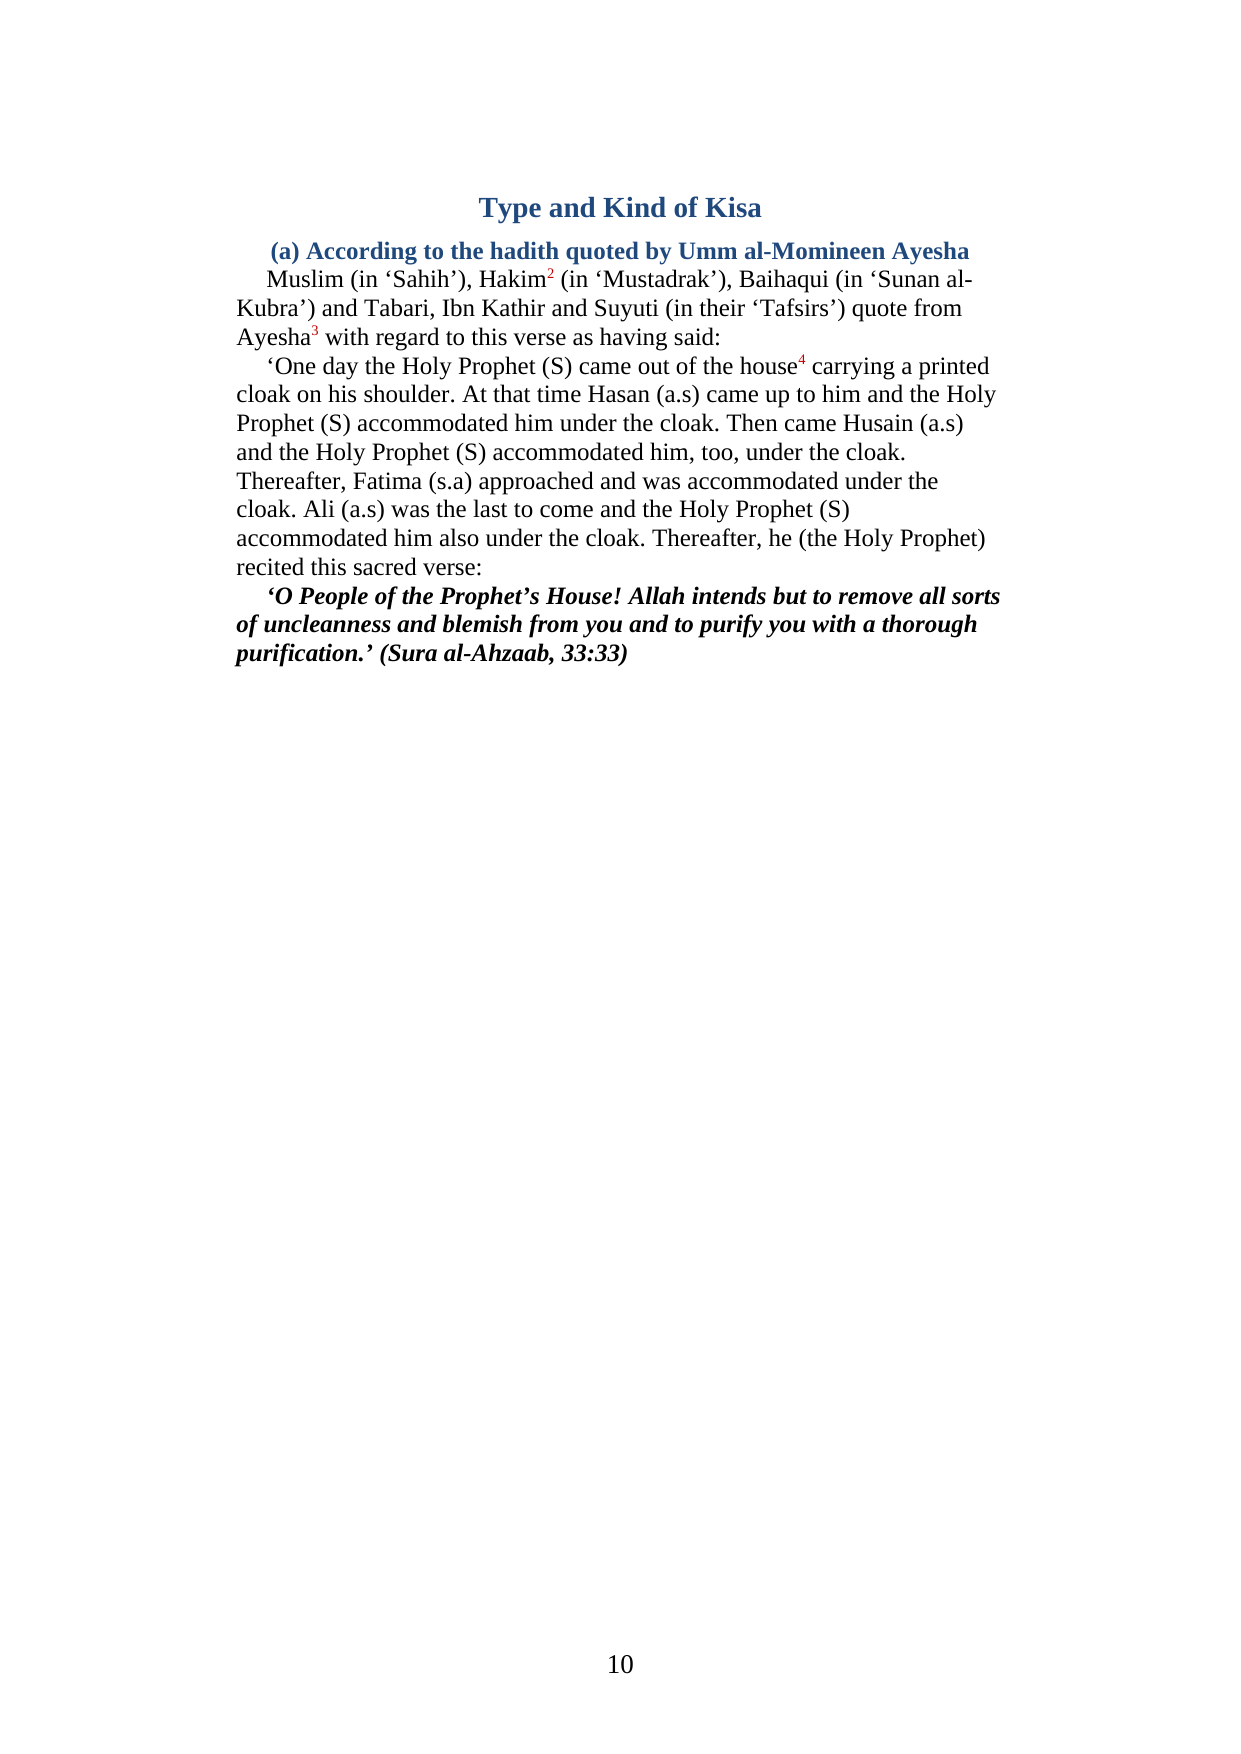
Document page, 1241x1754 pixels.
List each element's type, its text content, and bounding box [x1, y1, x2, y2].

text Muslim (in ‘Sahih’), Hakim2 (in ‘Mustadrak’), Baihaqui (in ‘Sunan al-Kubra’) and Tabari, Ibn Kathir and Suyuti (in their ‘Tafsirs’) quote from Ayesha3 with regard to this verse as having said: [236, 264, 1004, 351]
text ‘O People of the Prophet’s House! Allah intends but to remove all sorts of uncleanness and blemish from you and to purify you with a thorough purification.’ (Sura al-Ahzaab, 33:33) [236, 581, 1004, 667]
text ‘One day the Holy Prophet (S) came out of the house4 carrying a printed cloak on his shoulder. At that time Hasan (a.s) came up to him and the Holy Prophet (S) accommodated him under the cloak. Then came Husain (a.s) and the Holy Prophet (S) accommodated him, too, under the cloak. Thereafter, Fatima (s.a) approached and was accommodated under the cloak. Ali (a.s) was the last to come and the Holy Prophet (S) accommodated him also under the cloak. Thereafter, he (the Holy Prophet) recited this sacred verse: [236, 351, 1004, 581]
subtitle (a) According to the hadith quoted by Umm al-Momineen Ayesha [236, 236, 1004, 264]
subtitle Type and Kind of Kisa [236, 190, 1004, 223]
